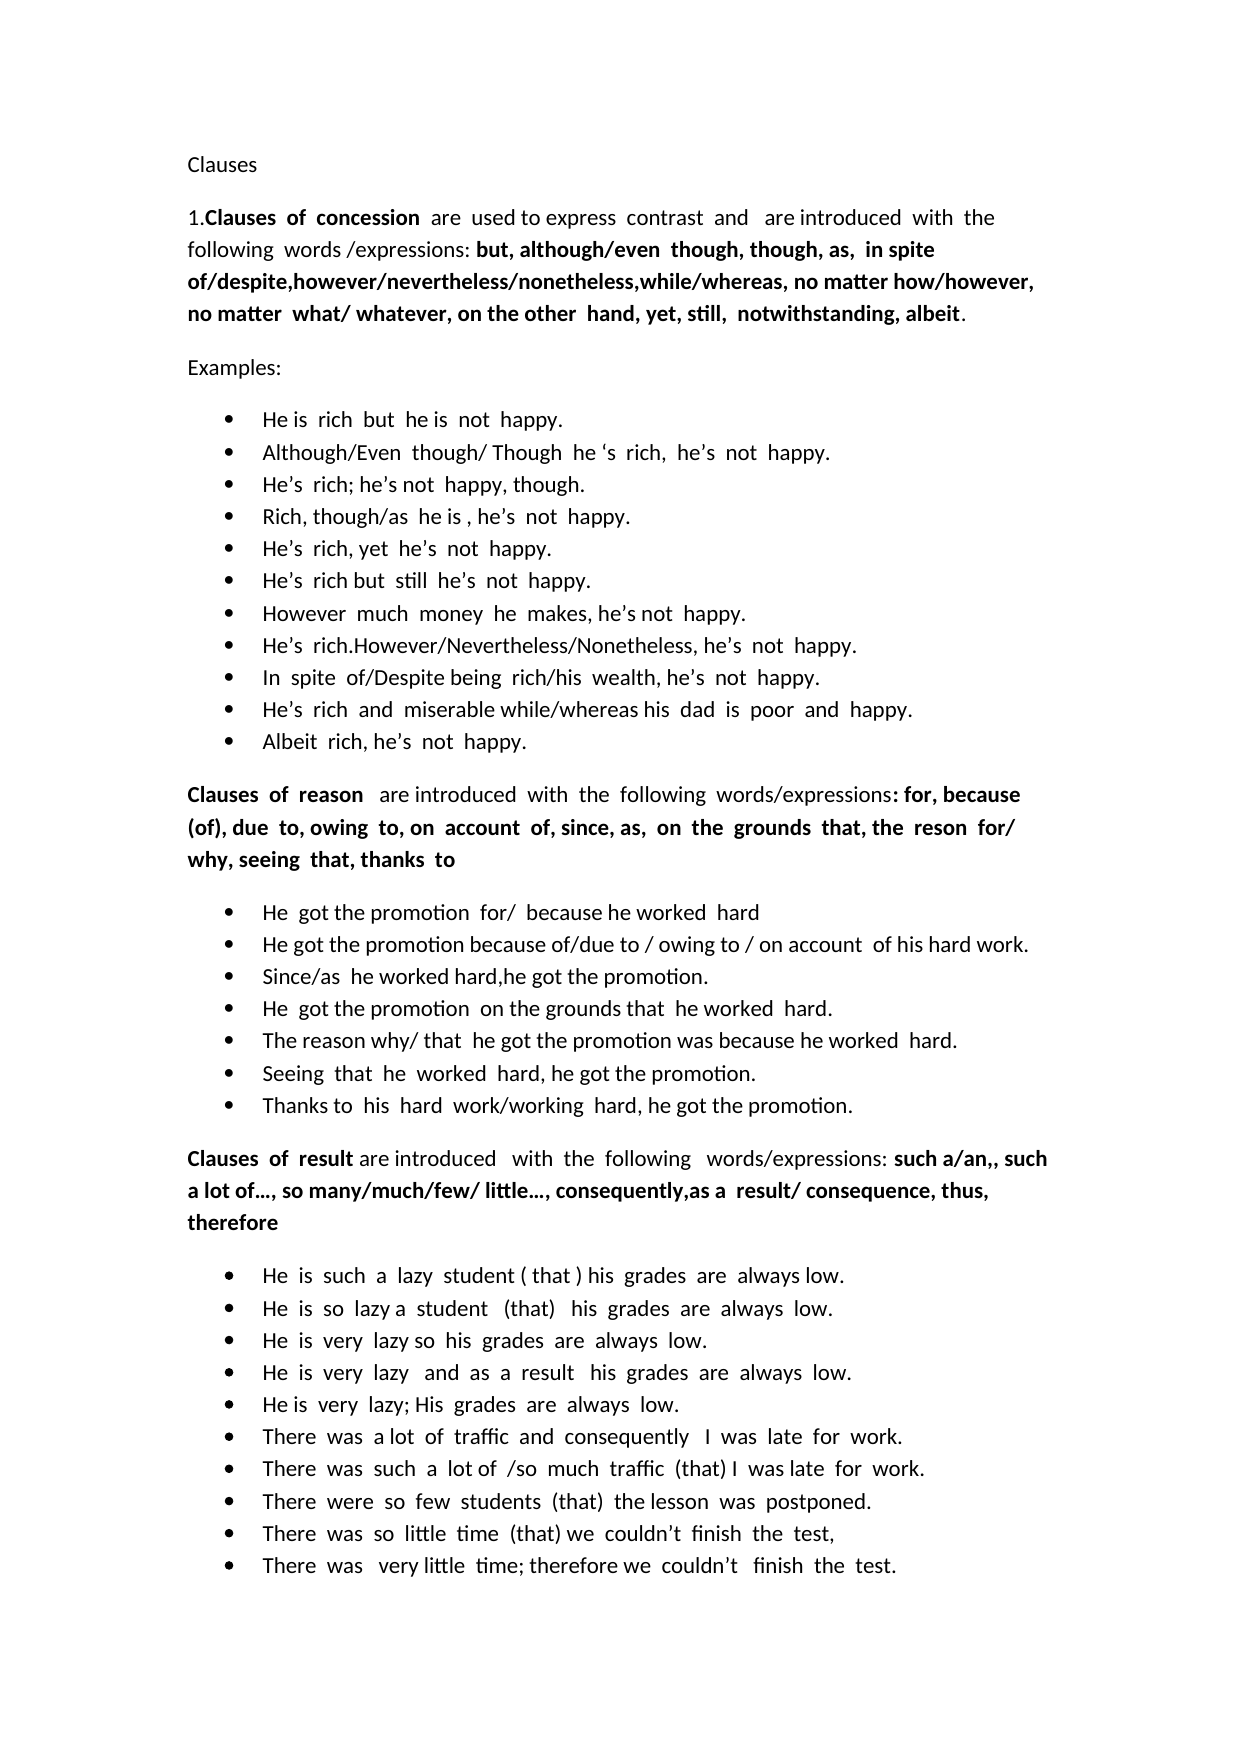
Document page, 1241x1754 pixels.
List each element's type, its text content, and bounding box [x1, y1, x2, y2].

list He’s rich but still he’s not happy. [225, 567, 1053, 594]
list He is rich but he is not happy. [225, 406, 1053, 434]
list He is so lazy a student (that) his grades are always low. [225, 1294, 1053, 1322]
list However much money he makes, he’s not happy. [225, 599, 1053, 627]
list He is very lazy so his grades are always low. [225, 1326, 1053, 1354]
list He’s rich, yet he’s not happy. [225, 534, 1053, 562]
text Clauses [187, 150, 1053, 178]
list He’s rich.However/Nevertheless/Nonetheless, he’s not happy. [225, 631, 1053, 659]
list Since/as he worked hard,he got the promotion. [225, 962, 1053, 990]
list There was so little time (that) we couldn’t finish the test, [225, 1519, 1053, 1547]
list There was very little time; therefore we couldn’t finish the test. [225, 1551, 1053, 1579]
list Although/Even though/ Though he ‘s rich, he’s not happy. [225, 438, 1053, 466]
list Albeit rich, he’s not happy. [225, 727, 1053, 756]
list He got the promotion because of/due to / owing to / on account of his hard work. [225, 930, 1053, 958]
text Examples: [187, 353, 1053, 381]
list He’s rich and miserable while/whereas his dad is poor and happy. [225, 695, 1053, 723]
list He got the promotion for/ because he worked hard [225, 898, 1053, 926]
list Rich, though/as he is , he’s not happy. [225, 502, 1053, 530]
list He is such a lazy student ( that ) his grades are always low. [225, 1261, 1053, 1289]
list There was such a lot of /so much traffic (that) I was late for work. [225, 1454, 1053, 1483]
list He’s rich; he’s not happy, though. [225, 470, 1053, 498]
list He got the promotion on the grounds that he worked hard. [225, 994, 1053, 1022]
text Clauses of reason are introduced with the following words/expressions: for, because (of), due to, owing to, on account of, since, as, on the grounds that, the reson for/ why, seeing that, thanks to [187, 781, 1053, 873]
text 1.Clauses of concession are used to express contrast and are introduced with the following words /expressions: but, although/even though, though, as, in spite of/despite,however/nevertheless/nonetheless,while/whereas, no matter how/however, no matter what/ whatever, on the other hand, yet, still, notwithstanding, albeit. [187, 203, 1053, 328]
text Clauses of result are introduced with the following words/expressions: such a/an,, such a lot of…, so many/much/few/ little…, consequently,as a result/ consequence, thus, therefore [187, 1144, 1053, 1236]
list There were so few students (that) the lesson was postponed. [225, 1487, 1053, 1515]
list He is very lazy; His grades are always low. [225, 1390, 1053, 1418]
list He is very lazy and as a result his grades are always low. [225, 1358, 1053, 1386]
list Seeing that he worked hard, he got the promotion. [225, 1059, 1053, 1087]
list Thanks to his hard work/working hard, he got the promotion. [225, 1091, 1053, 1119]
list In spite of/Despite being rich/his wealth, he’s not happy. [225, 663, 1053, 691]
list The reason why/ that he got the promotion was because he worked hard. [225, 1027, 1053, 1055]
list There was a lot of traffic and consequently I was late for work. [225, 1422, 1053, 1450]
